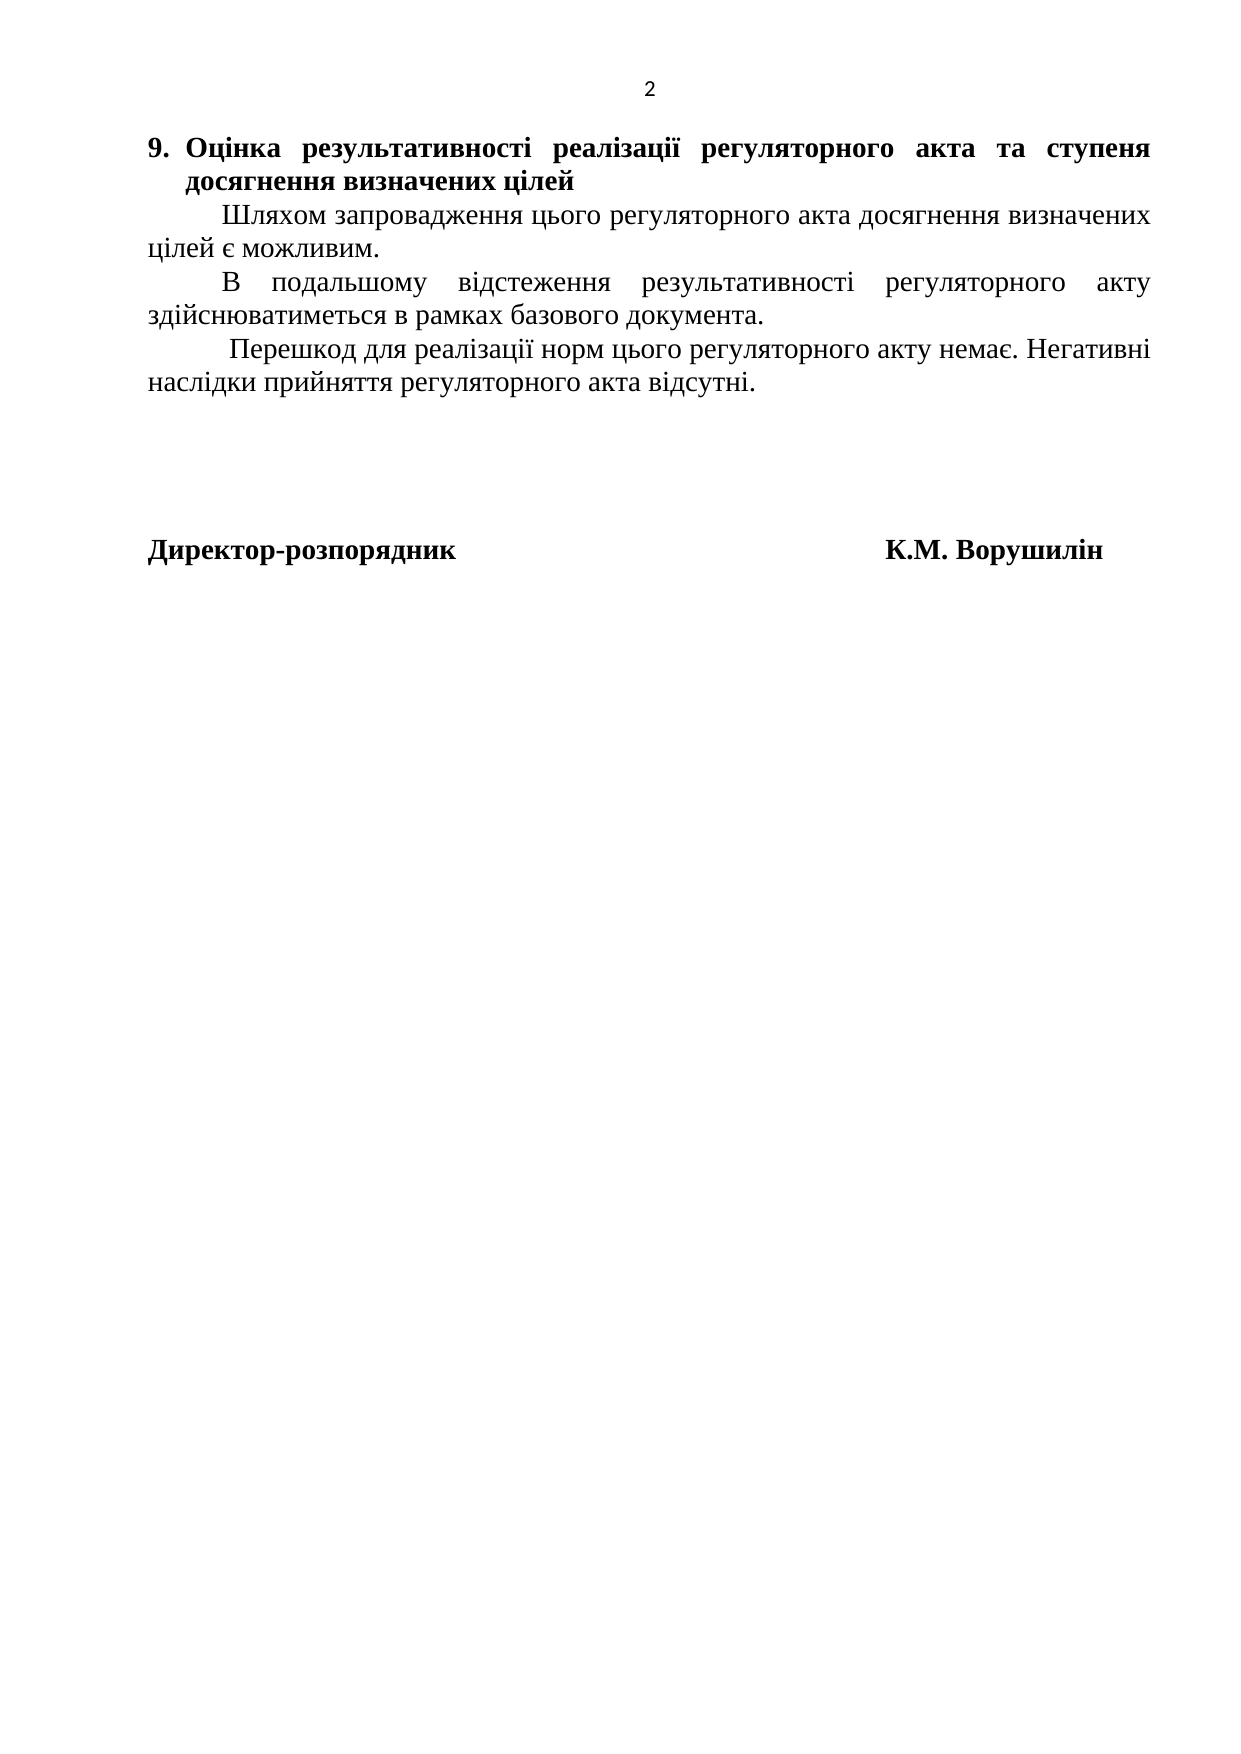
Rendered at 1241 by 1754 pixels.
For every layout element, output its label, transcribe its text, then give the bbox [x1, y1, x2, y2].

text В подальшому відстеження результативності регуляторного акту здійснюватиметься в рамках базового документа. [148, 264, 1152, 331]
text Шляхом запровадження цього регуляторного акта досягнення визначених цілей є можливим. [148, 197, 1152, 264]
text Перешкод для реалізації норм цього регуляторного акту немає. Негативні наслідки прийняття регуляторного акта відсутні. [148, 331, 1152, 398]
list Оцінка результативності реалізації регуляторного акта та ступеня досягнення визначених цілей [148, 130, 1152, 197]
text Директор-розпорядник К.М. Ворушилін [148, 532, 1152, 566]
